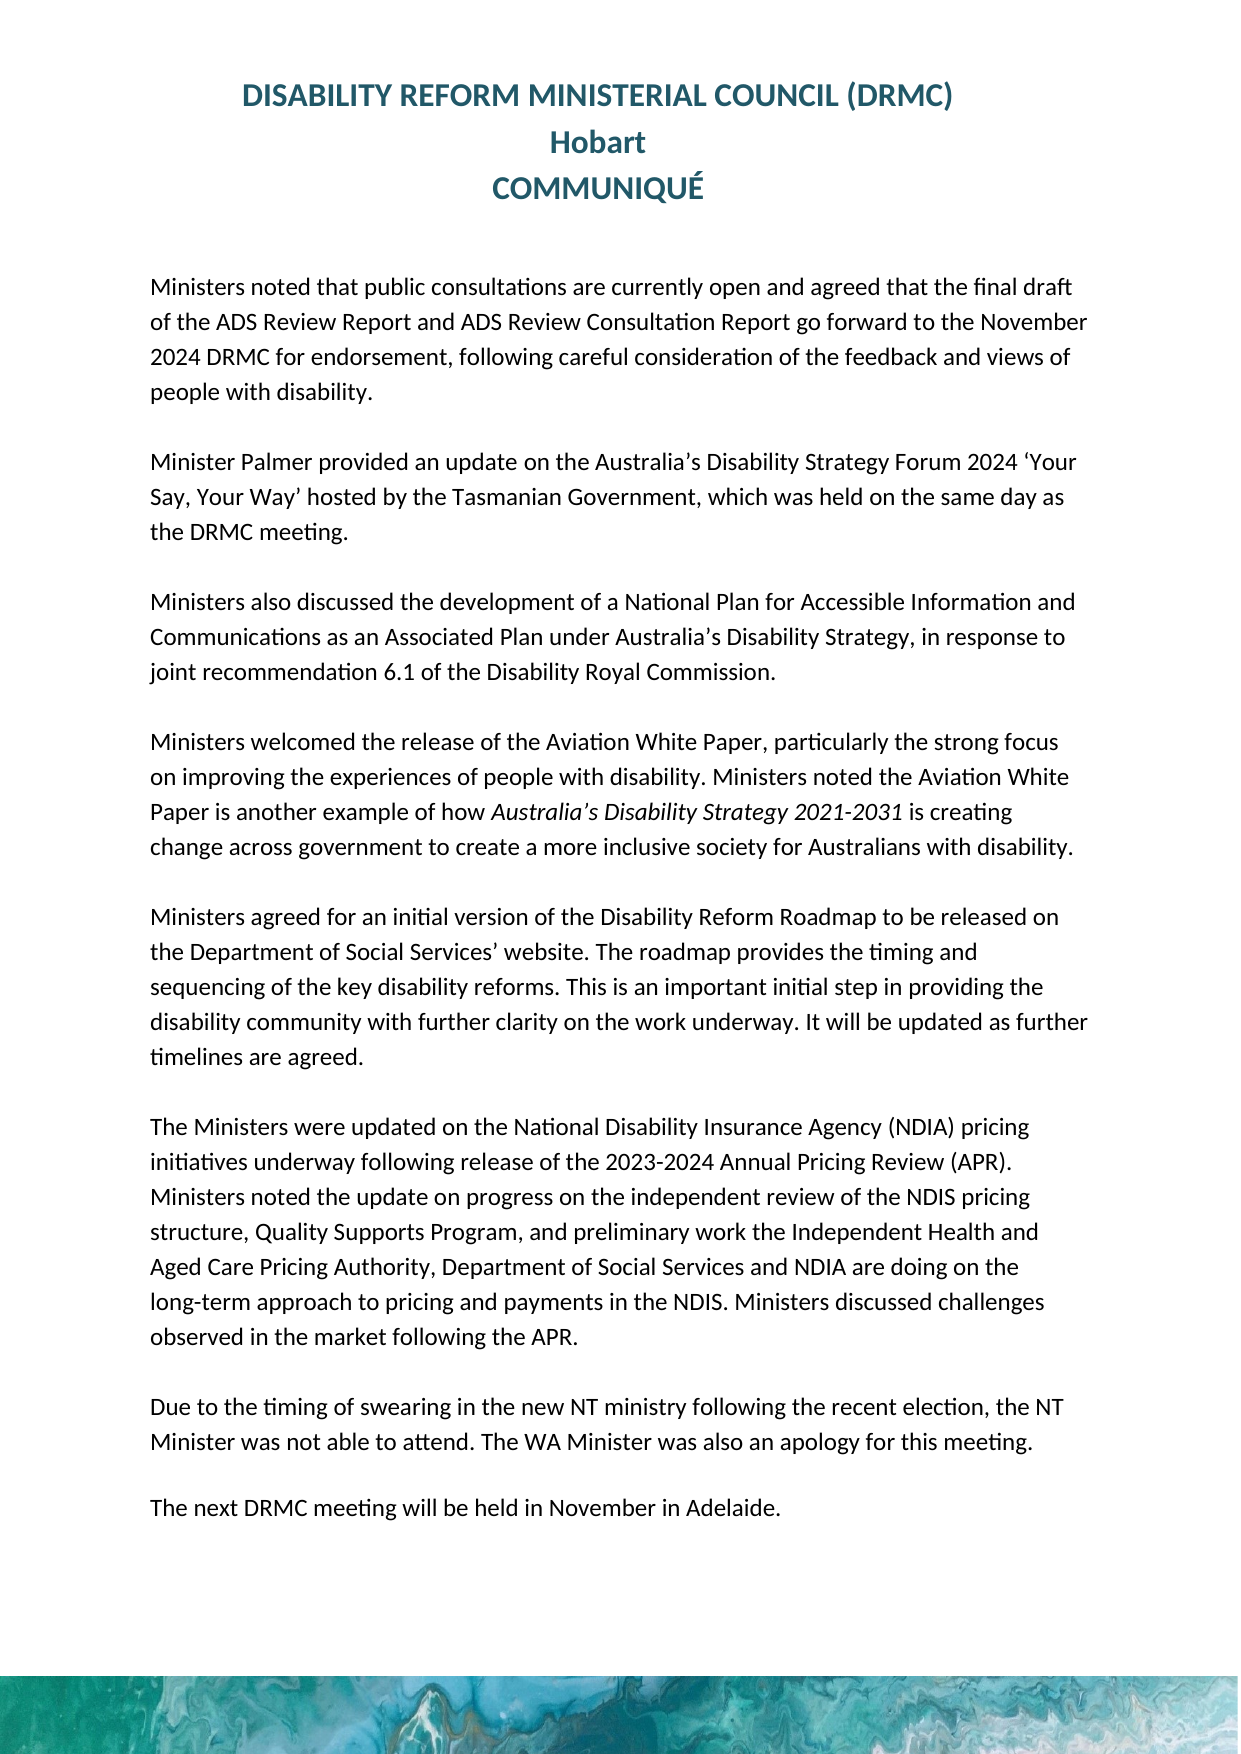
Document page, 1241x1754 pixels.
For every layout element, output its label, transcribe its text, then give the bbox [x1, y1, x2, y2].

text Due to the timing of swearing in the new NT ministry following the recent election, the NT Minister was not able to attend. The WA Minister was also an apology for this meeting. [150, 1391, 1090, 1457]
text The next DRMC meeting will be held in November in Adelaide. [150, 1492, 1090, 1522]
text The Ministers were updated on the National Disability Insurance Agency (NDIA) pricing initiatives underway following release of the 2023-2024 Annual Pricing Review (APR). Ministers noted the update on progress on the independent review of the NDIS pricing structure, Quality Supports Program, and preliminary work the Independent Health and Aged Care Pricing Authority, Department of Social Services and NDIA are doing on the long-term approach to pricing and payments in the NDIS. Ministers discussed challenges observed in the market following the APR. [150, 1111, 1090, 1352]
text Minister Palmer provided an update on the Australia’s Disability Strategy Forum 2024 ‘Your Say, Your Way’ hosted by the Tasmanian Government, which was held on the same day as the DRMC meeting. [150, 446, 1090, 547]
picture [0, 1676, 1238, 1754]
text Ministers agreed for an initial version of the Disability Reform Roadmap to be released on the Department of Social Services’ website. The roadmap provides the timing and sequencing of the key disability reforms. This is an important initial step in providing the disability community with further clarity on the work underway. It will be updated as further timelines are agreed. [150, 901, 1090, 1072]
text Ministers also discussed the development of a National Plan for Accessible Information and Communications as an Associated Plan under Australia’s Disability Strategy, in response to joint recommendation 6.1 of the Disability Royal Commission. [150, 586, 1090, 687]
text Ministers welcomed the release of the Aviation White Paper, particularly the strong focus on improving the experiences of people with disability. Ministers noted the Aviation White Paper is another example of how Australia’s Disability Strategy 2021-2031 is creating change across government to create a more inclusive society for Australians with disability. [150, 726, 1090, 862]
text Ministers noted that public consultations are currently open and agreed that the final draft of the ADS Review Report and ADS Review Consultation Report go forward to the November 2024 DRMC for endorsement, following careful consideration of the feedback and views of people with disability. [150, 271, 1090, 407]
